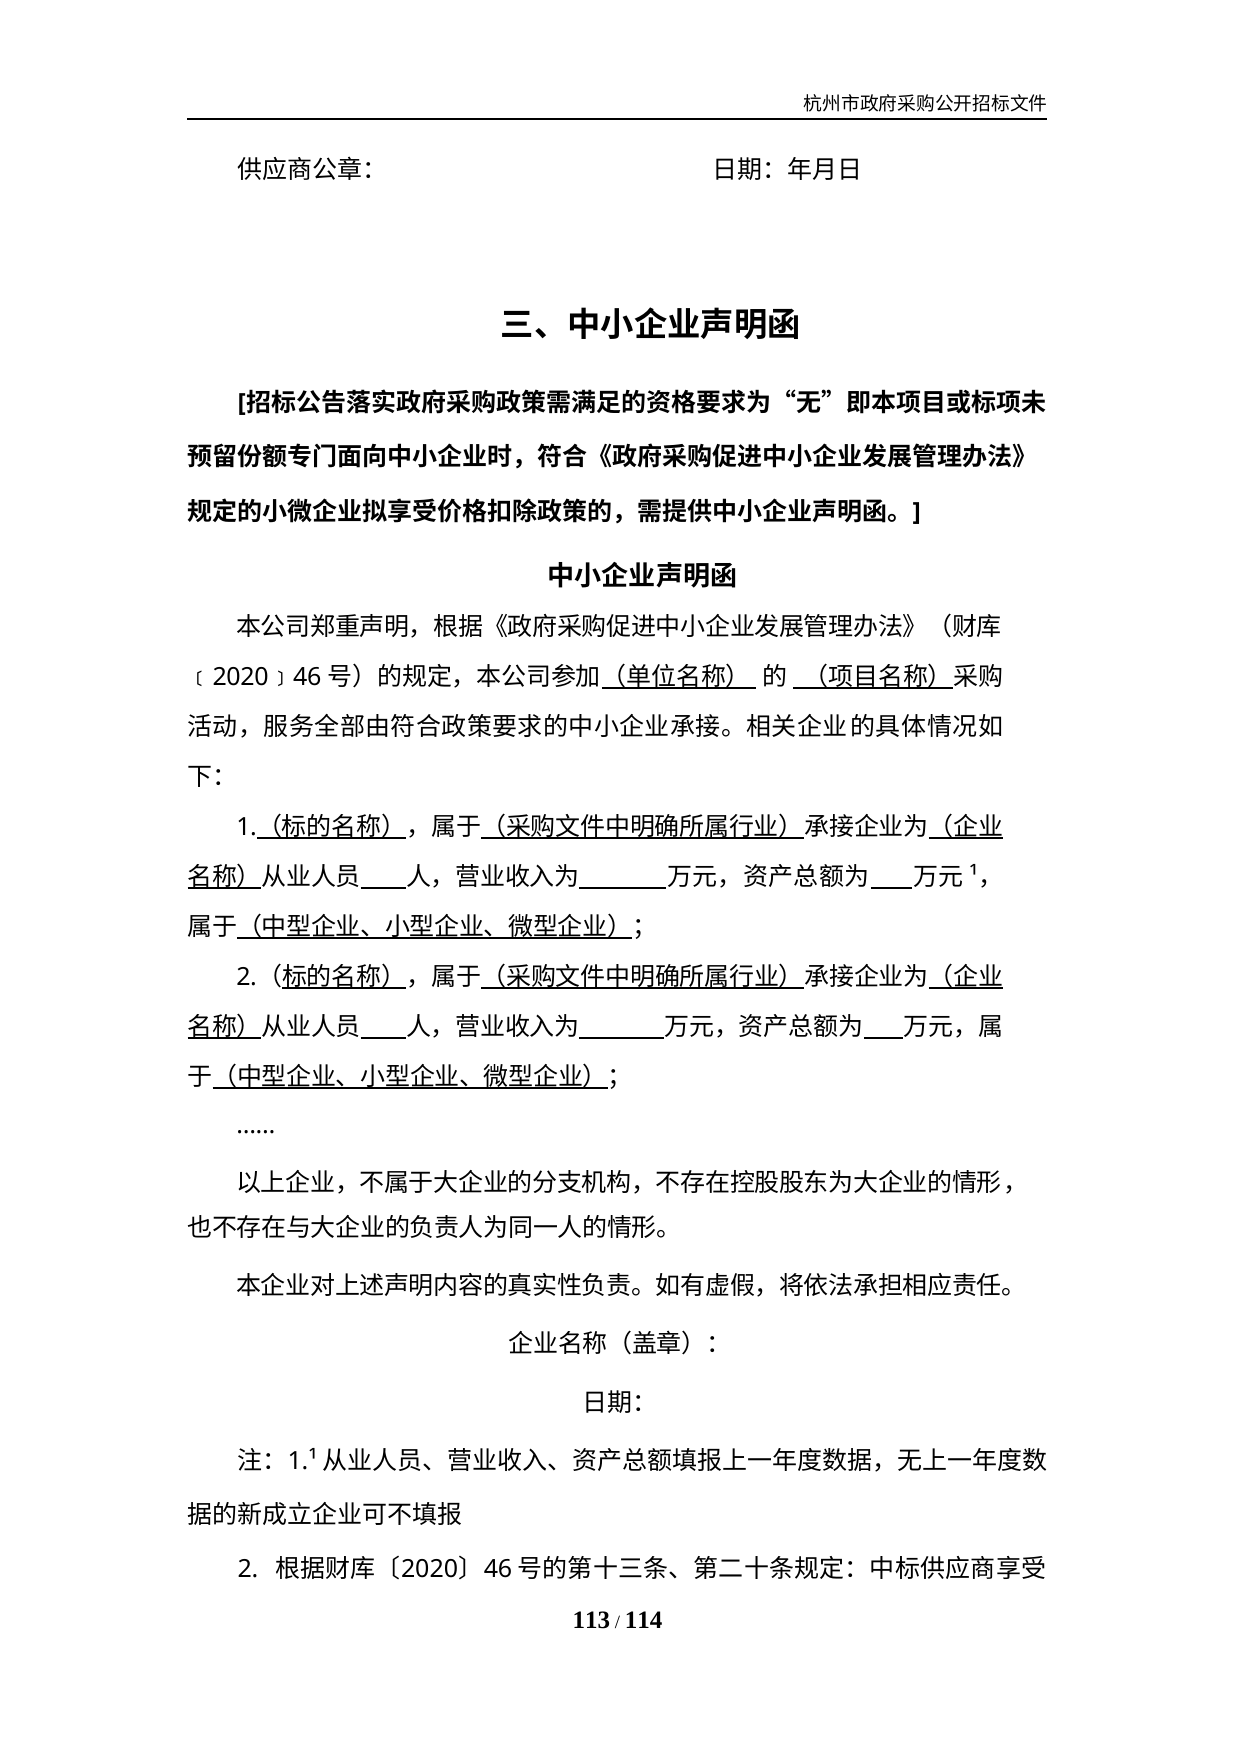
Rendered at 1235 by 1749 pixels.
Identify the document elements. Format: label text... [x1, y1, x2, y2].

text 注：1.¹从业人员、营业收入、资产总额填报上一年度数据，无上一年度数据的新成立企业可不填报 [187, 1440, 1047, 1531]
text 供应商公章： 日期：年月日 [187, 150, 1047, 186]
text 1.（标的名称），属于（采购文件中明确所属行业）承接企业为（企业名称）从业人员 人，营业收入为 万元，资产总额为 万元¹，属于（中型企业、小型企业、微型企业）； [187, 795, 1004, 945]
text 2.（标的名称），属于（采购文件中明确所属行业）承接企业为（企业名称）从业人员 人，营业收入为 万元，资产总额为 万元，属于（中型企业、小型企业、微型企业）； [187, 945, 1004, 1095]
text 本公司郑重声明，根据《政府采购促进中小企业发展管理办法》（财库﹝2020﹞46 号）的规定，本公司参加（单位名称） 的 （项目名称）采购活动，服务全部由符合政策要求的中小企业承接。相关企业的具体情况如下： [187, 595, 1004, 795]
text 本企业对上述声明内容的真实性负责。如有虚假，将依法承担相应责任。 [187, 1266, 1004, 1302]
text …… [187, 1107, 1004, 1141]
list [187, 1549, 1047, 1585]
text 中小企业声明函 [187, 545, 1047, 595]
text 企业名称（盖章）： [187, 1324, 1004, 1360]
text [招标公告落实政府采购政策需满足的资格要求为“无”即本项目或标项未预留份额专门面向中小企业时，符合《政府采购促进中小企业发展管理办法》规定的小微企业拟享受价格扣除政策的，需提供中小企业声明函。] [187, 382, 1047, 527]
text 日期： [187, 1382, 1004, 1418]
text 以上企业，不属于大企业的分支机构，不存在控股股东为大企业的情形，也不存在与大企业的负责人为同一人的情形。 [187, 1162, 1004, 1244]
text 三、中小企业声明函 [187, 297, 1047, 346]
